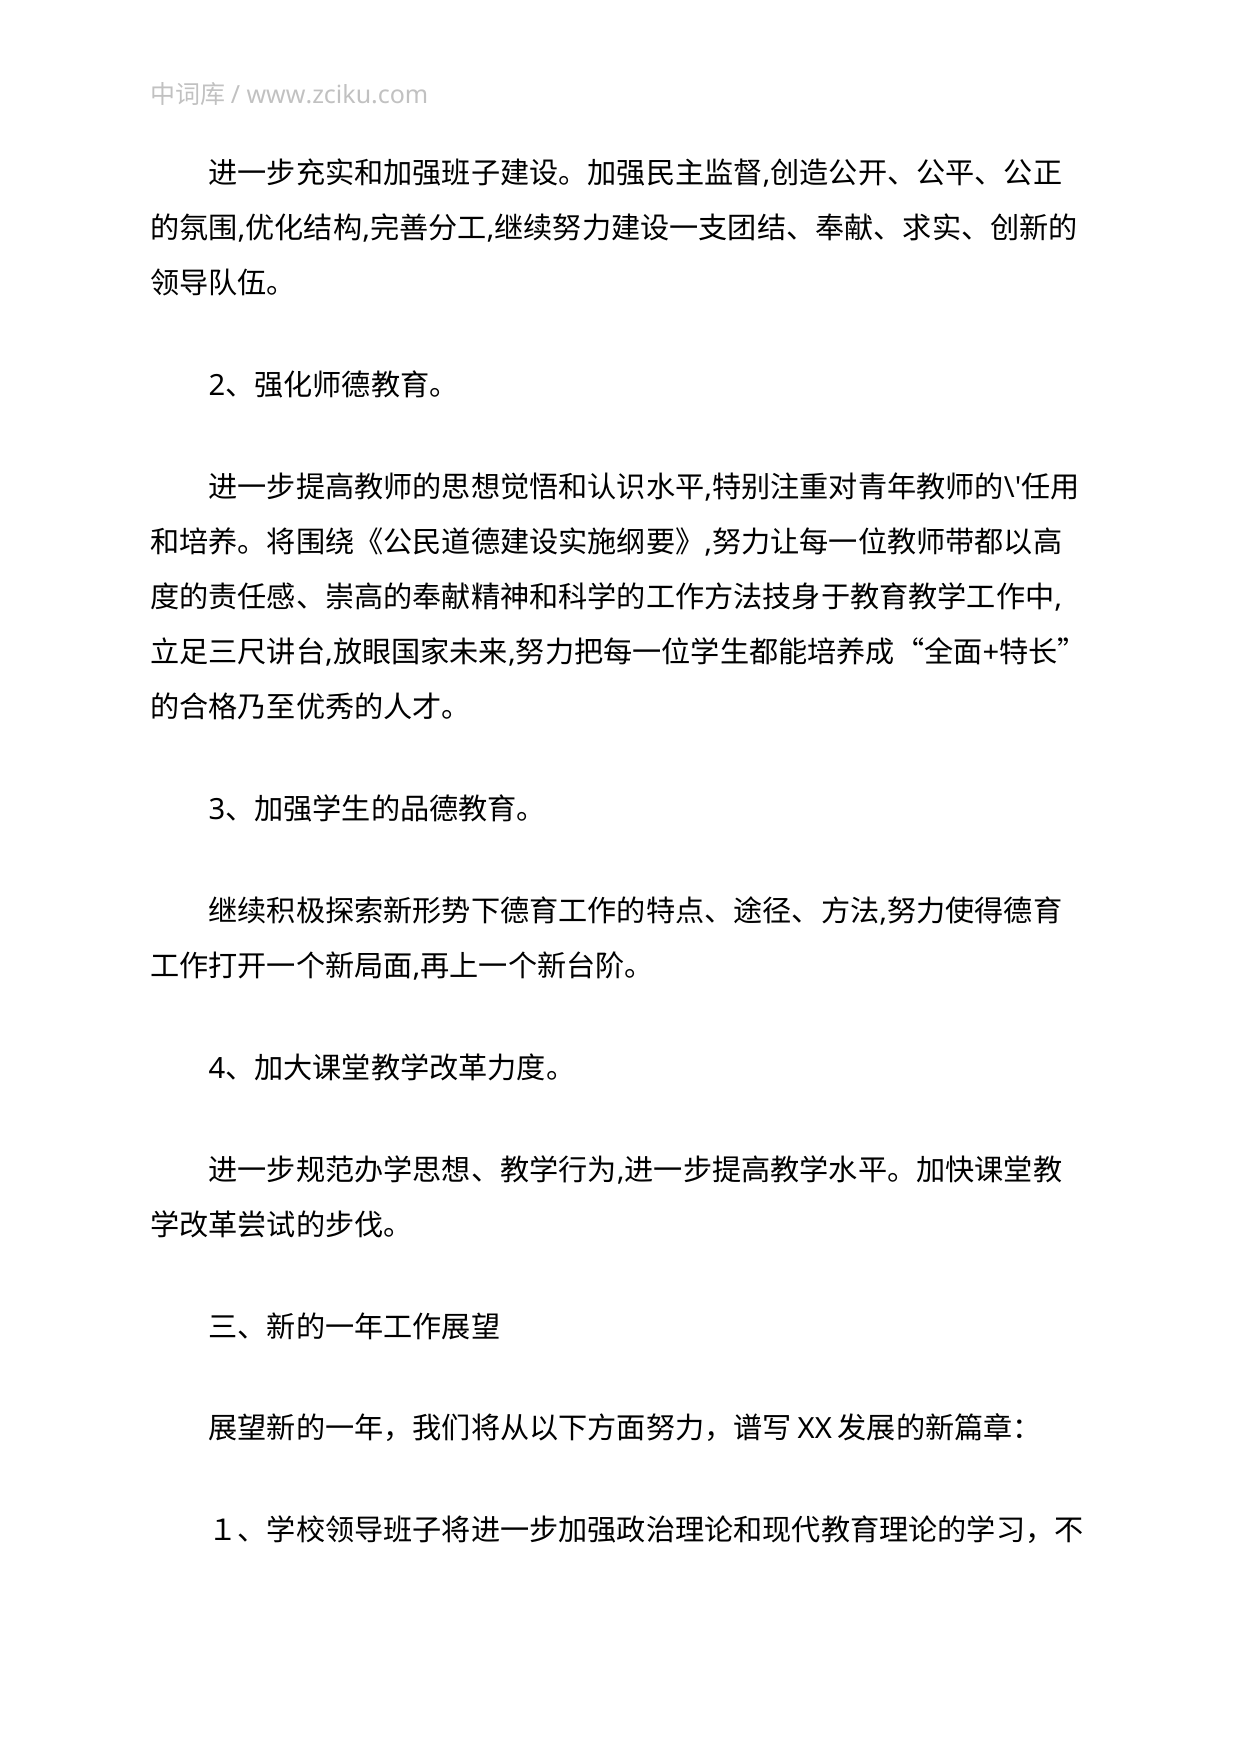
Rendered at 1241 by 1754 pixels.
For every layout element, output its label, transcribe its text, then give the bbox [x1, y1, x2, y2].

text 进一步充实和加强班子建设。加强民主监督,创造公开、公平、公正的氛围,优化结构,完善分工,继续努力建设一支团结、奉献、求实、创新的领导队伍。 [150, 150, 1090, 302]
text 2、强化师德教育。 [150, 362, 1090, 404]
text 进一步提高教师的思想觉悟和认识水平,特别注重对青年教师的\'任用和培养。将围绕《公民道德建设实施纲要》,努力让每一位教师带都以高度的责任感、崇高的奉献精神和科学的工作方法技身于教育教学工作中,立足三尺讲台,放眼国家未来,努力把每一位学生都能培养成“全面+特长”的合格乃至优秀的人才。 [150, 464, 1090, 726]
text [150, 1507, 1090, 1549]
text 三、新的一年工作展望 [150, 1303, 1090, 1346]
text 4、加大课堂教学改革力度。 [150, 1044, 1090, 1087]
text 展望新的一年，我们将从以下方面努力，谱写XX发展的新篇章： [150, 1405, 1090, 1447]
text 继续积极探索新形势下德育工作的特点、途径、方法,努力使得德育工作打开一个新局面,再上一个新台阶。 [150, 887, 1090, 985]
text 进一步规范办学思想、教学行为,进一步提高教学水平。加快课堂教学改革尝试的步伐。 [150, 1146, 1090, 1244]
text 3、加强学生的品德教育。 [150, 786, 1090, 828]
